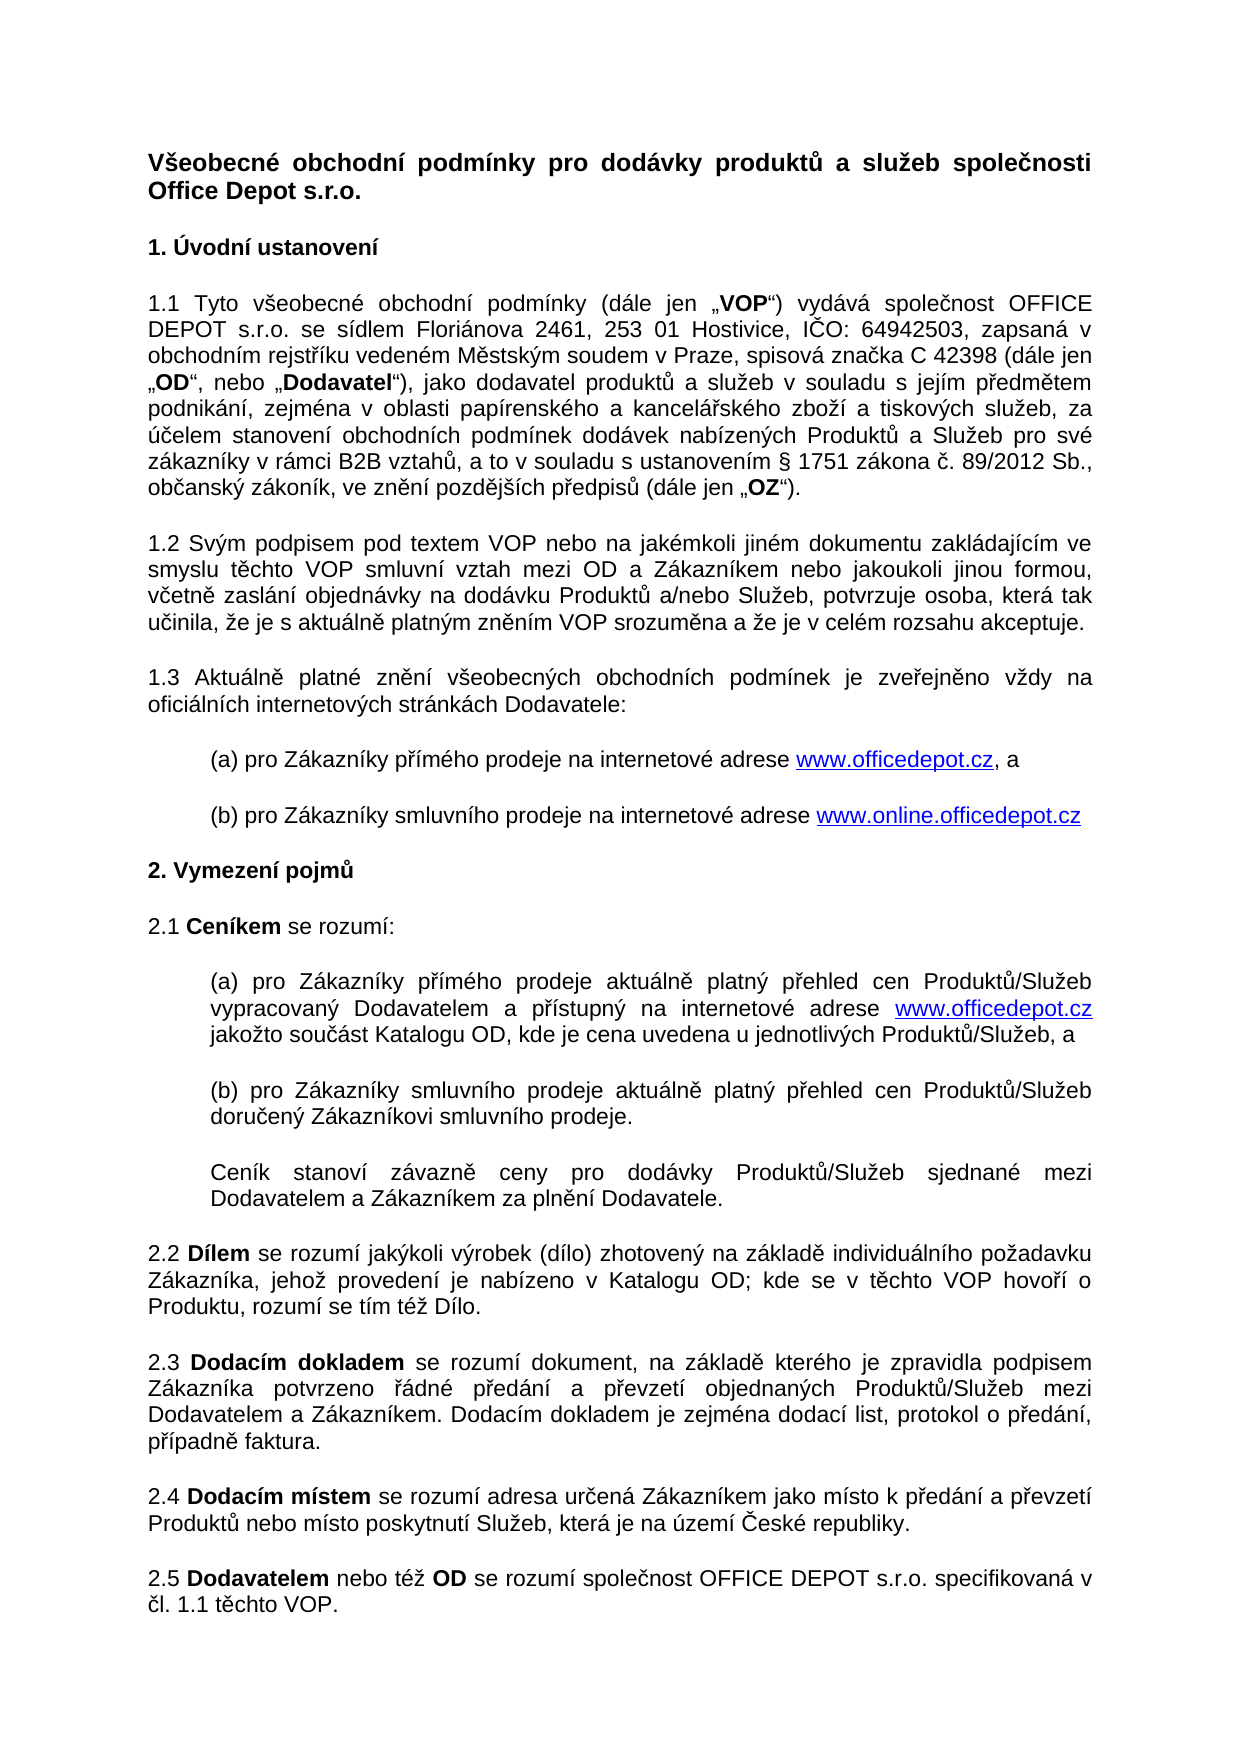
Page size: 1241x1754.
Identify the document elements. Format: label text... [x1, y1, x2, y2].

text 1.3 Aktuálně platné znění všeobecných obchodních podmínek je zveřejněno vždy na oficiálních internetových stránkách Dodavatele: [148, 664, 1093, 717]
text Všeobecné obchodní podmínky pro dodávky produktů a služeb společnosti Office Depot s.r.o. [148, 148, 1093, 205]
text Ceník stanoví závazně ceny pro dodávky Produktů/Služeb sjednané mezi Dodavatelem a Zákazníkem za plnění Dodavatele. [210, 1158, 1093, 1211]
text 1.2 Svým podpisem pod textem VOP nebo na jakémkoli jiném dokumentu zakládajícím ve smyslu těchto VOP smluvní vztah mezi OD a Zákazníkem nebo jakoukoli jinou formou, včetně zaslání objednávky na dodávku Produktů a/nebo Služeb, potvrzuje osoba, která tak učinila, že je s aktuálně platným zněním VOP srozuměna a že je v celém rozsahu akceptuje. [148, 530, 1093, 635]
text (b) pro Zákazníky smluvního prodeje aktuálně platný přehled cen Produktů/Služeb doručený Zákazníkovi smluvního prodeje. [210, 1077, 1093, 1129]
text (a) pro Zákazníky přímého prodeje aktuálně platný přehled cen Produktů/Služeb vypracovaný Dodavatelem a přístupný na internetové adrese www.officedepot.cz jakožto součást Katalogu OD, kde je cena uvedena u jednotlivých Produktů/Služeb, a [210, 968, 1093, 1047]
text 2.5 Dodavatelem nebo též OD se rozumí společnost OFFICE DEPOT s.r.o. specifikovaná v čl. 1.1 těchto VOP. [148, 1565, 1093, 1618]
text 2.1 Ceníkem se rozumí: [148, 913, 1093, 939]
text 2.4 Dodacím místem se rozumí adresa určená Zákazníkem jako místo k předání a převzetí Produktů nebo místo poskytnutí Služeb, která je na území České republiky. [148, 1483, 1093, 1536]
text 2.2 Dílem se rozumí jakýkoli výrobek (dílo) zhotovený na základě individuálního požadavku Zákazníka, jehož provedení je nabízeno v Katalogu OD; kde se v těchto VOP hovoří o Produktu, rozumí se tím též Dílo. [148, 1240, 1093, 1319]
text 1.1 Tyto všeobecné obchodní podmínky (dále jen „VOP“) vydává společnost OFFICE DEPOT s.r.o. se sídlem Floriánova 2461, 253 01 Hostivice, IČO: 64942503, zapsaná v obchodním rejstříku vedeném Městským soudem v Praze, spisová značka C 42398 (dále jen „OD“, nebo „Dodavatel“), jako dodavatel produktů a služeb v souladu s jejím předmětem podnikání, zejména v oblasti papírenského a kancelářského zboží a tiskových služeb, za účelem stanovení obchodních podmínek dodávek nabízených Produktů a Služeb pro své zákazníky v rámci B2B vztahů, a to v souladu s ustanovením § 1751 zákona č. 89/2012 Sb., občanský zákoník, ve znění pozdějších předpisů (dále jen „OZ“). [148, 290, 1093, 501]
text (b) pro Zákazníky smluvního prodeje na internetové adrese www.online.officedepot.cz [210, 802, 1093, 828]
text 1. Úvodní ustanovení [148, 234, 1093, 261]
text (a) pro Zákazníky přímého prodeje na internetové adrese www.officedepot.cz, a [210, 746, 1093, 773]
text 2. Vymezení pojmů [148, 857, 1093, 884]
text 2.3 Dodacím dokladem se rozumí dokument, na základě kterého je zpravidla podpisem Zákazníka potvrzeno řádné předání a převzetí objednaných Produktů/Služeb mezi Dodavatelem a Zákazníkem. Dodacím dokladem je zejména dodací list, protokol o předání, případně faktura. [148, 1348, 1093, 1454]
